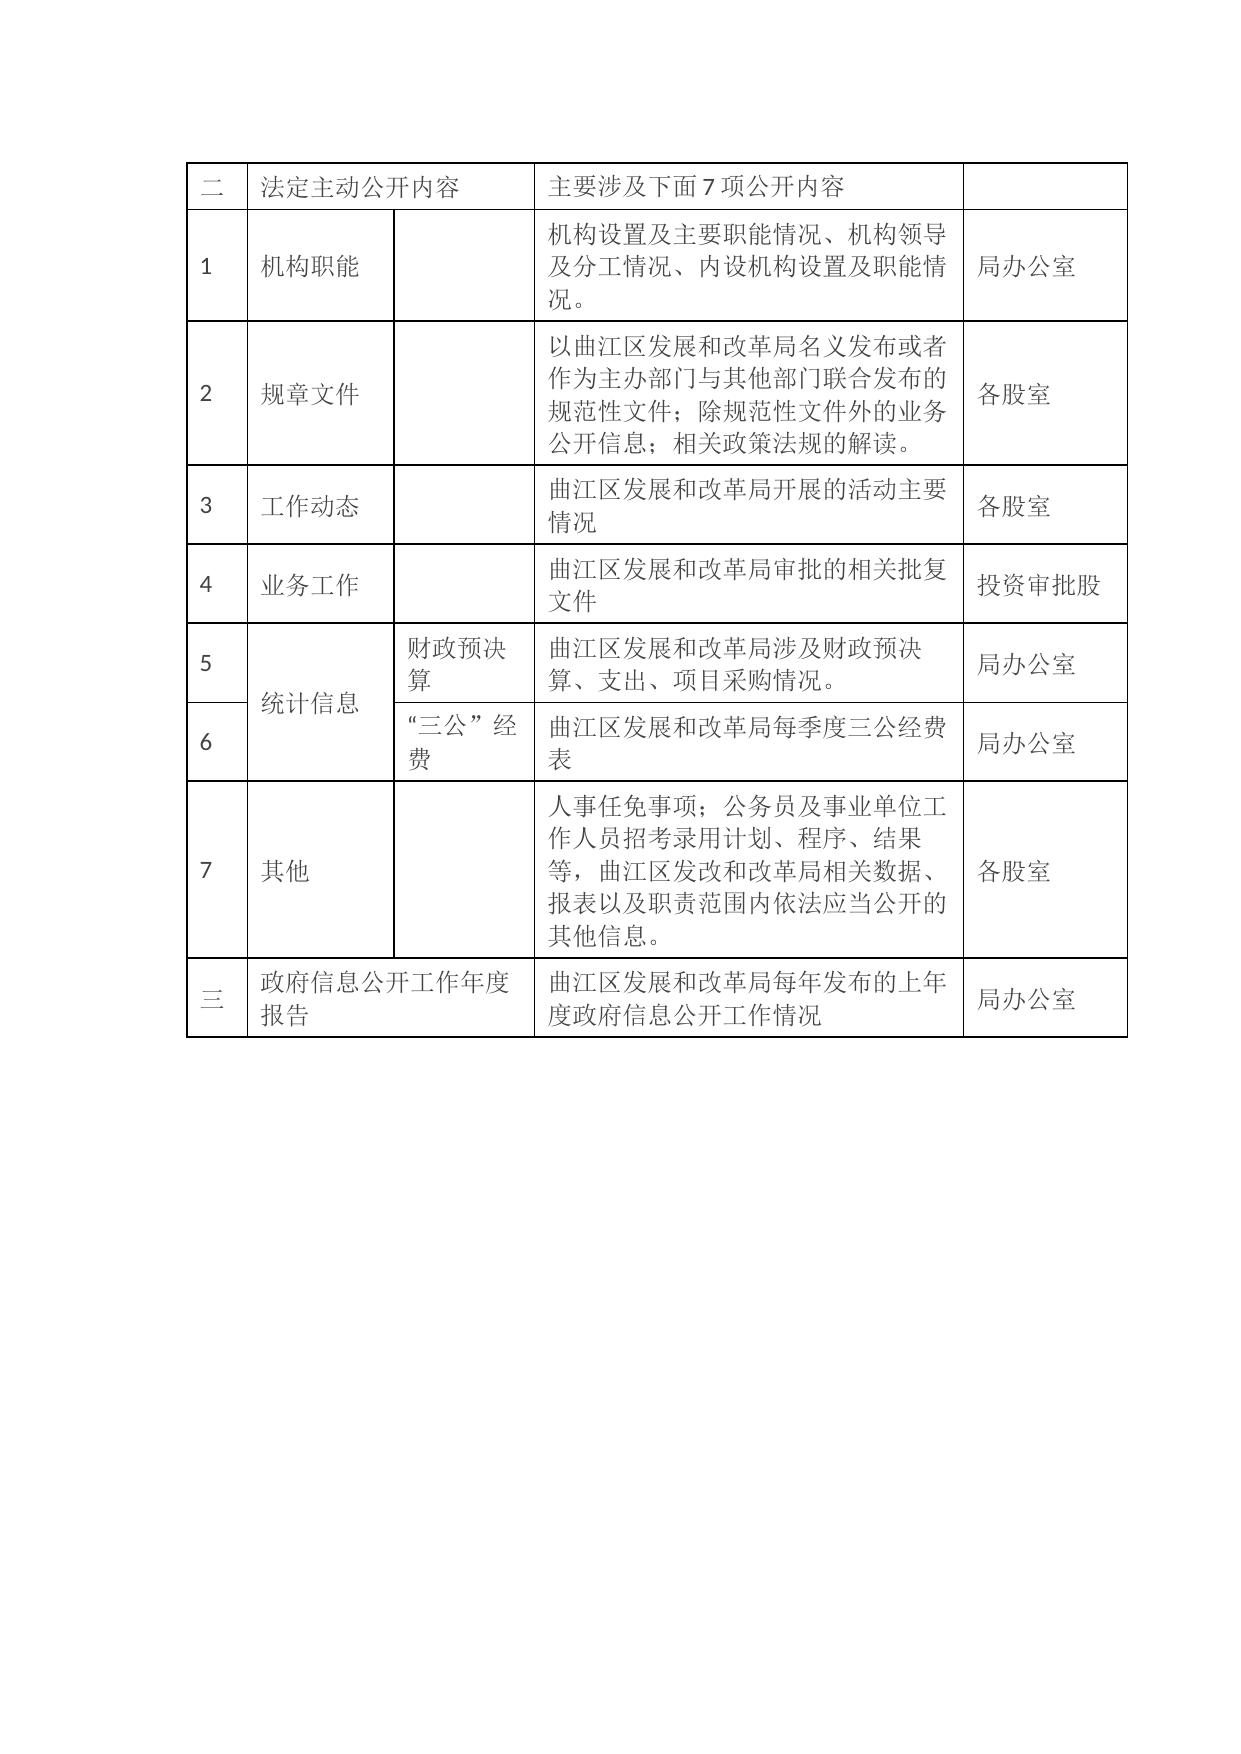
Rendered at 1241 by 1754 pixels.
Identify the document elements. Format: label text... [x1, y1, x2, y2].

table_cell [395, 466, 534, 543]
table_cell 曲江区发展和改革局每年发布的上年度政府信息公开工作情况 [535, 959, 963, 1036]
table_cell 6 [188, 703, 247, 780]
table_cell 曲江区发展和改革局开展的活动主要情况 [535, 466, 963, 543]
table_cell 以曲江区发展和改革局名义发布或者作为主办部门与其他部门联合发布的规范性文件；除规范性文件外的业务公开信息；相关政策法规的解读。 [535, 322, 963, 464]
table_cell 人事任免事项；公务员及事业单位工作人员招考录用计划、程序、结果等，曲江区发改和改革局相关数据、报表以及职责范围内依法应当公开的其他信息。 [535, 782, 963, 957]
table_cell 曲江区发展和改革局每季度三公经费表 [535, 703, 963, 780]
table_cell 财政预决算 [395, 624, 534, 701]
table_cell [395, 545, 534, 622]
table_cell 5 [188, 624, 247, 701]
table_cell 曲江区发展和改革局审批的相关批复文件 [535, 545, 963, 622]
table_cell 政府信息公开工作年度报告 [248, 959, 534, 1036]
table_cell 业务工作 [248, 545, 393, 622]
table_cell 3 [188, 466, 247, 543]
table_cell 其他 [248, 782, 393, 957]
table_cell [395, 322, 534, 464]
table_cell 各股室 [964, 322, 1127, 464]
table_cell 4 [188, 545, 247, 622]
table_cell 机构设置及主要职能情况、机构领导及分工情况、内设机构设置及职能情况。 [535, 210, 963, 320]
table_cell 局办公室 [964, 959, 1127, 1036]
table_cell 二 [188, 164, 247, 208]
table_cell [964, 164, 1127, 208]
table_cell 投资审批股 [964, 545, 1127, 622]
table_cell 机构职能 [248, 210, 393, 320]
table_cell 1 [188, 210, 247, 320]
table_cell [395, 210, 534, 320]
table_cell 规章文件 [248, 322, 393, 464]
table_cell “三公”经费 [395, 703, 534, 780]
table_cell 统计信息 [248, 624, 393, 780]
table_cell 工作动态 [248, 466, 393, 543]
table_cell 法定主动公开内容 [248, 164, 534, 208]
table_cell 各股室 [964, 782, 1127, 957]
table_cell 局办公室 [964, 703, 1127, 780]
table_cell 主要涉及下面7项公开内容 [535, 164, 963, 208]
table_cell 曲江区发展和改革局涉及财政预决算、支出、项目采购情况。 [535, 624, 963, 701]
table_cell 2 [188, 322, 247, 464]
table_cell 局办公室 [964, 210, 1127, 320]
table_cell 各股室 [964, 466, 1127, 543]
table_cell 局办公室 [964, 624, 1127, 701]
table_cell [395, 782, 534, 957]
table_cell 三 [188, 959, 247, 1036]
table_cell 7 [188, 782, 247, 957]
